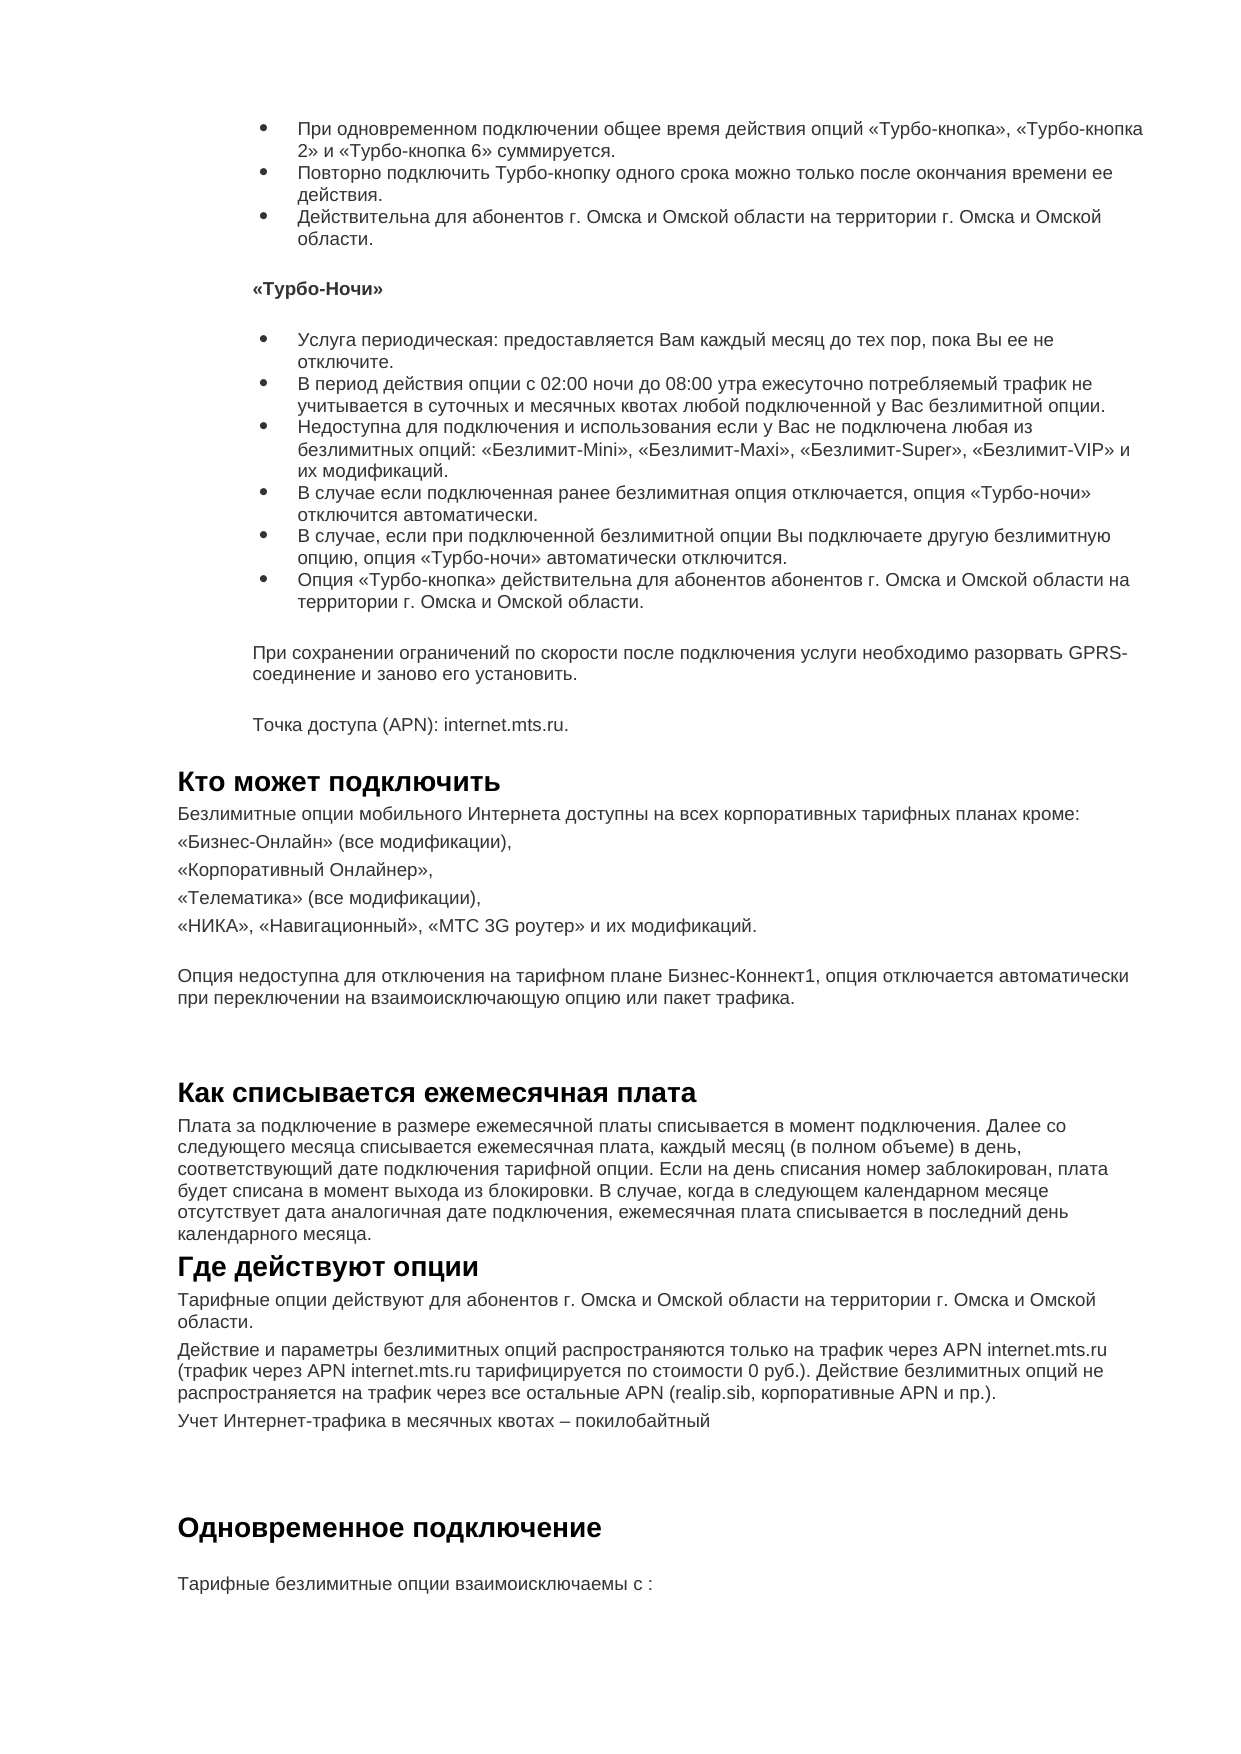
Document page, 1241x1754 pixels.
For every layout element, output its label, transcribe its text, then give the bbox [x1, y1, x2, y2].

text Кто может подключить [177, 764, 1152, 797]
text «Турбо-Ночи» [252, 278, 1152, 300]
list В случае, если при подключенной безлимитной опции Вы подключаете другую безлимитную опцию, опция «Турбо-ночи» автоматически отключится. [260, 525, 1152, 569]
text Где действуют опции [177, 1250, 1152, 1283]
text «Телематика» (все модификации), [177, 887, 1152, 908]
text «Корпоративный Онлайнер», [177, 859, 1152, 880]
text Опция недоступна для отключения на тарифном плане Бизнес-Коннект1, опция отключается автоматически при переключении на взаимоисключающую опцию или пакет трафика.Безлимитные опции мобильного Интернета доступны на всех корпоративных тарифных планах кроме: [177, 965, 1152, 1008]
text Действие и параметры безлимитных опций распространяются только на трафик через АPN internet.mts.ru (трафик через АPN internet.mts.ru тарифицируется по стоимости 0 руб.). Действие безлимитных опций не распространяется на трафик через все остальные АPN (realip.sib, корпоративные АPN и пр.). [177, 1338, 1152, 1403]
text При сохранении ограничений по скорости после подключения услуги необходимо разорвать GPRS-соединение и заново его установить. [252, 642, 1152, 685]
list Опция «Турбо-кнопка» действительна для абонентов абонентов г. Омска и Омской области на территории г. Омска и Омской области. [260, 569, 1152, 612]
list Услуга периодическая: предоставляется Вам каждый месяц до тех пор, пока Вы ее не отключите. [260, 329, 1152, 373]
text Плата за подключение в размере ежемесячной платы списывается в момент подключения. Далее со следующего месяца списывается ежемесячная плата, каждый месяц (в полном объеме) в день, соответствующий дате подключения тарифной опции. Если на день списания номер заблокирован, плата будет списана в момент выхода из блокировки. В случае, когда в следующем календарном месяце отсутствует дата аналогичная дате подключения, ежемесячная плата списывается в последний день календарного месяца.Плата за подключение в размере ежемесячной платы списывается в момент подключения. Далее со следующего месяца списывается ежемесячная плата, каждый месяц (в полном объеме) в день, соответствующий дате подключения тарифной опции. Если на день списания номер заблокирован, плата будет списана в момент выхода из блокировки. В случае, когда в следующем календарном месяце отсутствует дата аналогичная дате подключения, ежемесячная плата списывается в последний день календарного месяца. [177, 1115, 1152, 1244]
text Точка доступа (APN): internet.mts.ru. [252, 714, 1152, 735]
text Тарифные безлимитные опции взаимоисключаемы c : [177, 1572, 1152, 1594]
list Недоступна для подключения и использования если у Вас не подключена любая из безлимитных опций: «Безлимит-Mini», «Безлимит-Maxi», «Безлимит-Super», «Безлимит-VIP» и их модификаций. [260, 416, 1152, 481]
list В период действия опции с 02:00 ночи до 08:00 утра ежесуточно потребляемый трафик не учитывается в суточных и месячных квотах любой подключенной у Вас безлимитной опции. [260, 373, 1152, 416]
text «Бизнес-Онлайн» (все модификации), [177, 831, 1152, 853]
list Повторно подключить Турбо-кнопку одного срока можно только после окончания времени ее действия. [260, 162, 1152, 205]
list При одновременном подключении общее время действия опций «Турбо-кнопка», «Турбо-кнопка 2» и «Турбо-кнопка 6» суммируется. [260, 118, 1152, 162]
text Как списывается ежемесячная плата [177, 1076, 1152, 1108]
text «НИКА», «Навигационный», «МТС 3G роутер» и их модификаций. [177, 914, 1152, 936]
text Тарифные опции действуют для абонентов г. Омска и Омской области на территории г. Омска и Омской области. [177, 1289, 1152, 1332]
text Безлимитные опции мобильного Интернета доступны на всех корпоративных тарифных планах кроме: [177, 803, 1152, 825]
list Действительна для абонентов г. Омска и Омской области на территории г. Омска и Омской области. [260, 205, 1152, 249]
text Одновременное подключение [177, 1511, 1152, 1543]
list В случае если подключенная ранее безлимитная опция отключается, опция «Турбо-ночи» отключится автоматически. [260, 481, 1152, 525]
